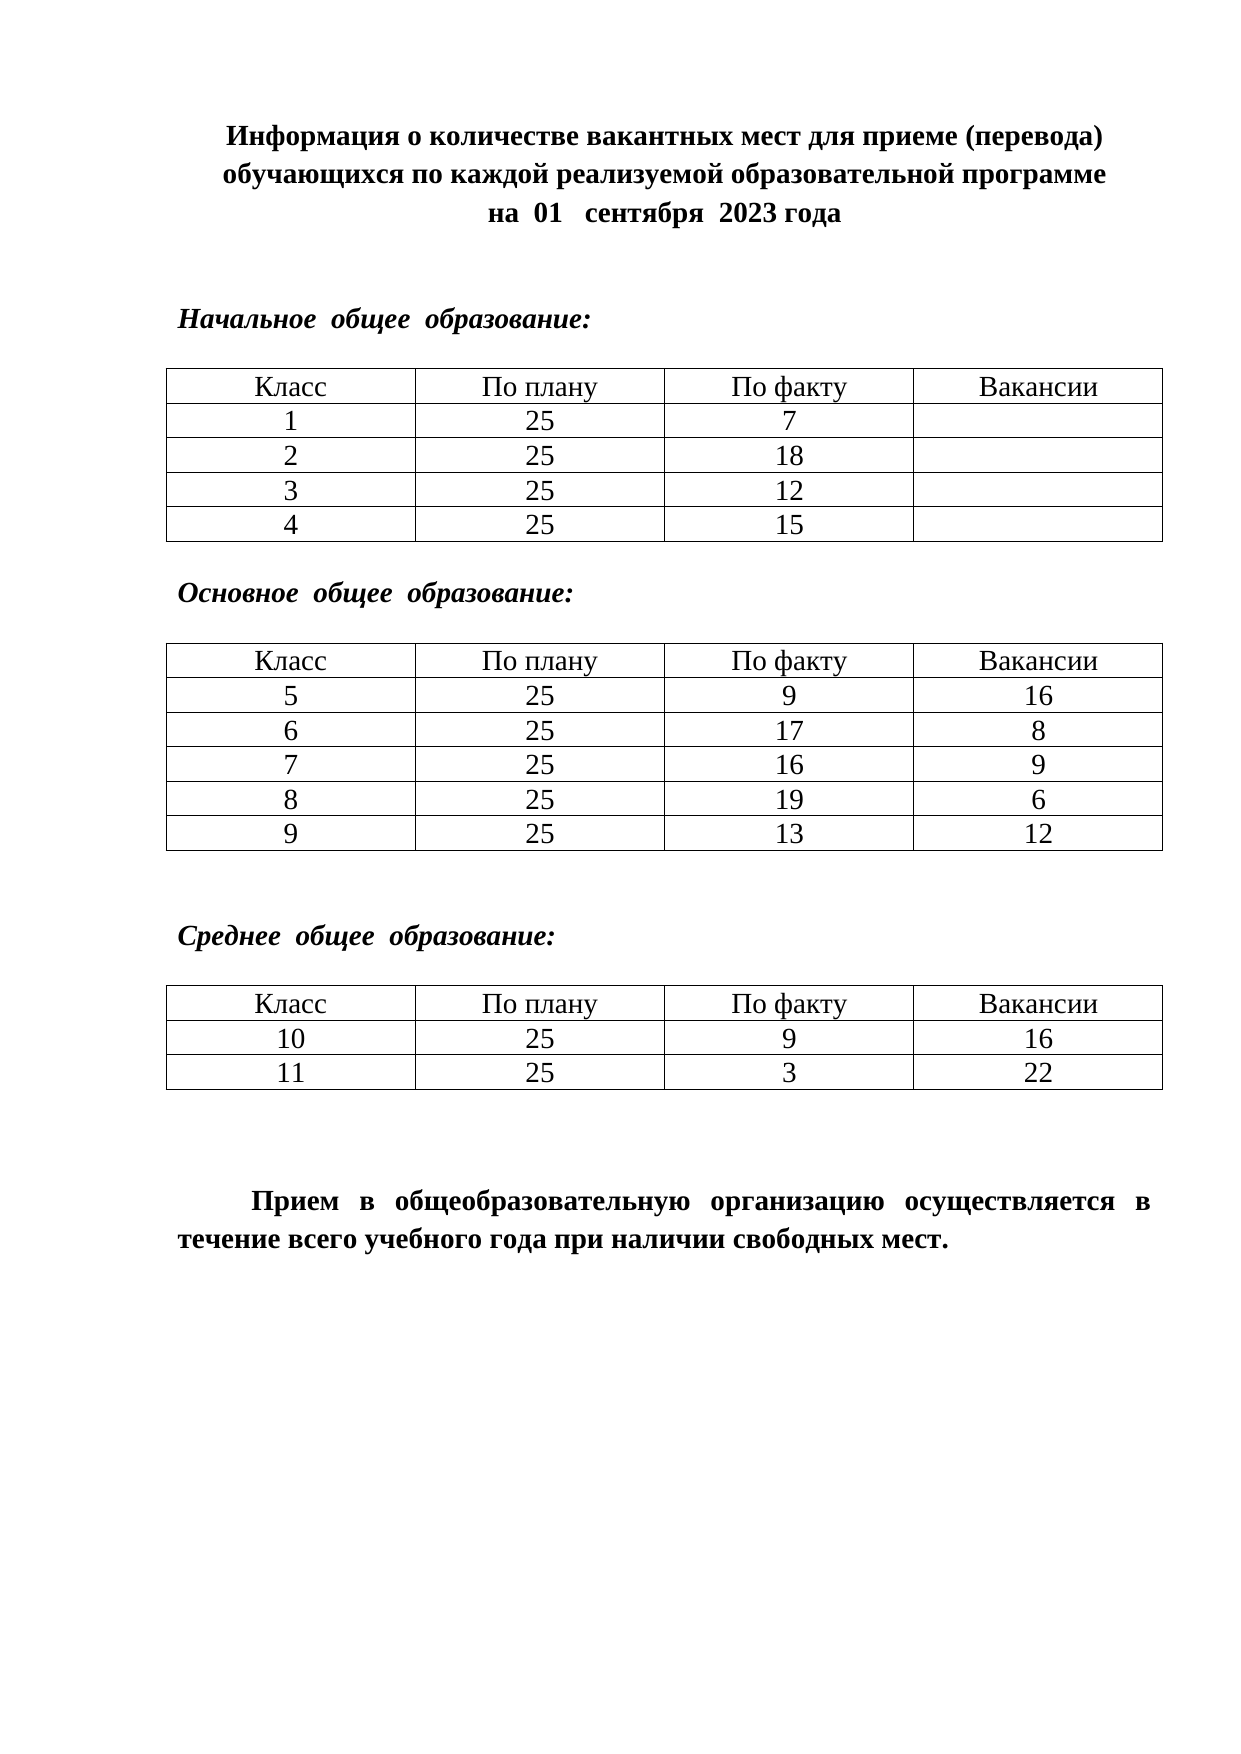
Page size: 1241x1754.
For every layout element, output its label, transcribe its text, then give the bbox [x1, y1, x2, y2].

table_header По плану [416, 986, 664, 1020]
table_cell 9 [665, 1021, 913, 1054]
text Прием в общеобразовательную организацию осуществляется в течение всего учебного года при наличии свободных мест. [177, 1183, 1152, 1255]
table_cell 25 [416, 713, 664, 746]
table_cell 25 [416, 473, 664, 506]
table_cell [914, 404, 1162, 437]
table_cell 9 [665, 678, 913, 712]
table_cell 12 [914, 816, 1162, 850]
table_cell 19 [665, 782, 913, 815]
table_cell [914, 438, 1162, 472]
text Основное общее образование: [177, 575, 1152, 609]
table_header Вакансии [914, 369, 1162, 402]
table_cell 6 [167, 713, 415, 746]
table_cell 25 [416, 404, 664, 437]
table_cell 8 [167, 782, 415, 815]
table_cell 9 [914, 747, 1162, 781]
table_header Класс [167, 986, 415, 1020]
table_cell 13 [665, 816, 913, 850]
table_cell 2 [167, 438, 415, 472]
table_header По факту [665, 986, 913, 1020]
table_cell 11 [167, 1055, 415, 1089]
table_cell [914, 507, 1162, 541]
table_cell 25 [416, 1055, 664, 1089]
text на 01 сентября 2023 года [177, 195, 1152, 229]
text Информация о количестве вакантных мест для приеме (перевода) обучающихся по каждой реализуемой образовательной программе [177, 118, 1152, 190]
table_cell 22 [914, 1055, 1162, 1089]
table_cell 25 [416, 747, 664, 781]
text Начальное общее образование: [177, 301, 1152, 334]
table_header Класс [167, 369, 415, 402]
table_cell 18 [665, 438, 913, 472]
table_cell 25 [416, 1021, 664, 1054]
table_cell 17 [665, 713, 913, 746]
table_cell 16 [914, 1021, 1162, 1054]
table_header По факту [665, 369, 913, 402]
table_header Вакансии [914, 986, 1162, 1020]
table_cell 7 [167, 747, 415, 781]
table_cell [914, 473, 1162, 506]
table_header По плану [416, 644, 664, 677]
table_cell 3 [167, 473, 415, 506]
table_cell 15 [665, 507, 913, 541]
table_cell 12 [665, 473, 913, 506]
table_cell 1 [167, 404, 415, 437]
table_cell 16 [665, 747, 913, 781]
table_header Вакансии [914, 644, 1162, 677]
table_cell 16 [914, 678, 1162, 712]
table_cell 25 [416, 507, 664, 541]
table_cell 8 [914, 713, 1162, 746]
table_cell 25 [416, 782, 664, 815]
table_cell 7 [665, 404, 913, 437]
table_header По плану [416, 369, 664, 402]
table_cell 25 [416, 678, 664, 712]
table_cell 9 [167, 816, 415, 850]
table_cell 3 [665, 1055, 913, 1089]
text Среднее общее образование: [177, 918, 1152, 952]
table_header Класс [167, 644, 415, 677]
table_cell 5 [167, 678, 415, 712]
table_header По факту [665, 644, 913, 677]
table_cell 10 [167, 1021, 415, 1054]
table_cell 6 [914, 782, 1162, 815]
table_cell 25 [416, 816, 664, 850]
table_cell 25 [416, 438, 664, 472]
table_cell 4 [167, 507, 415, 541]
